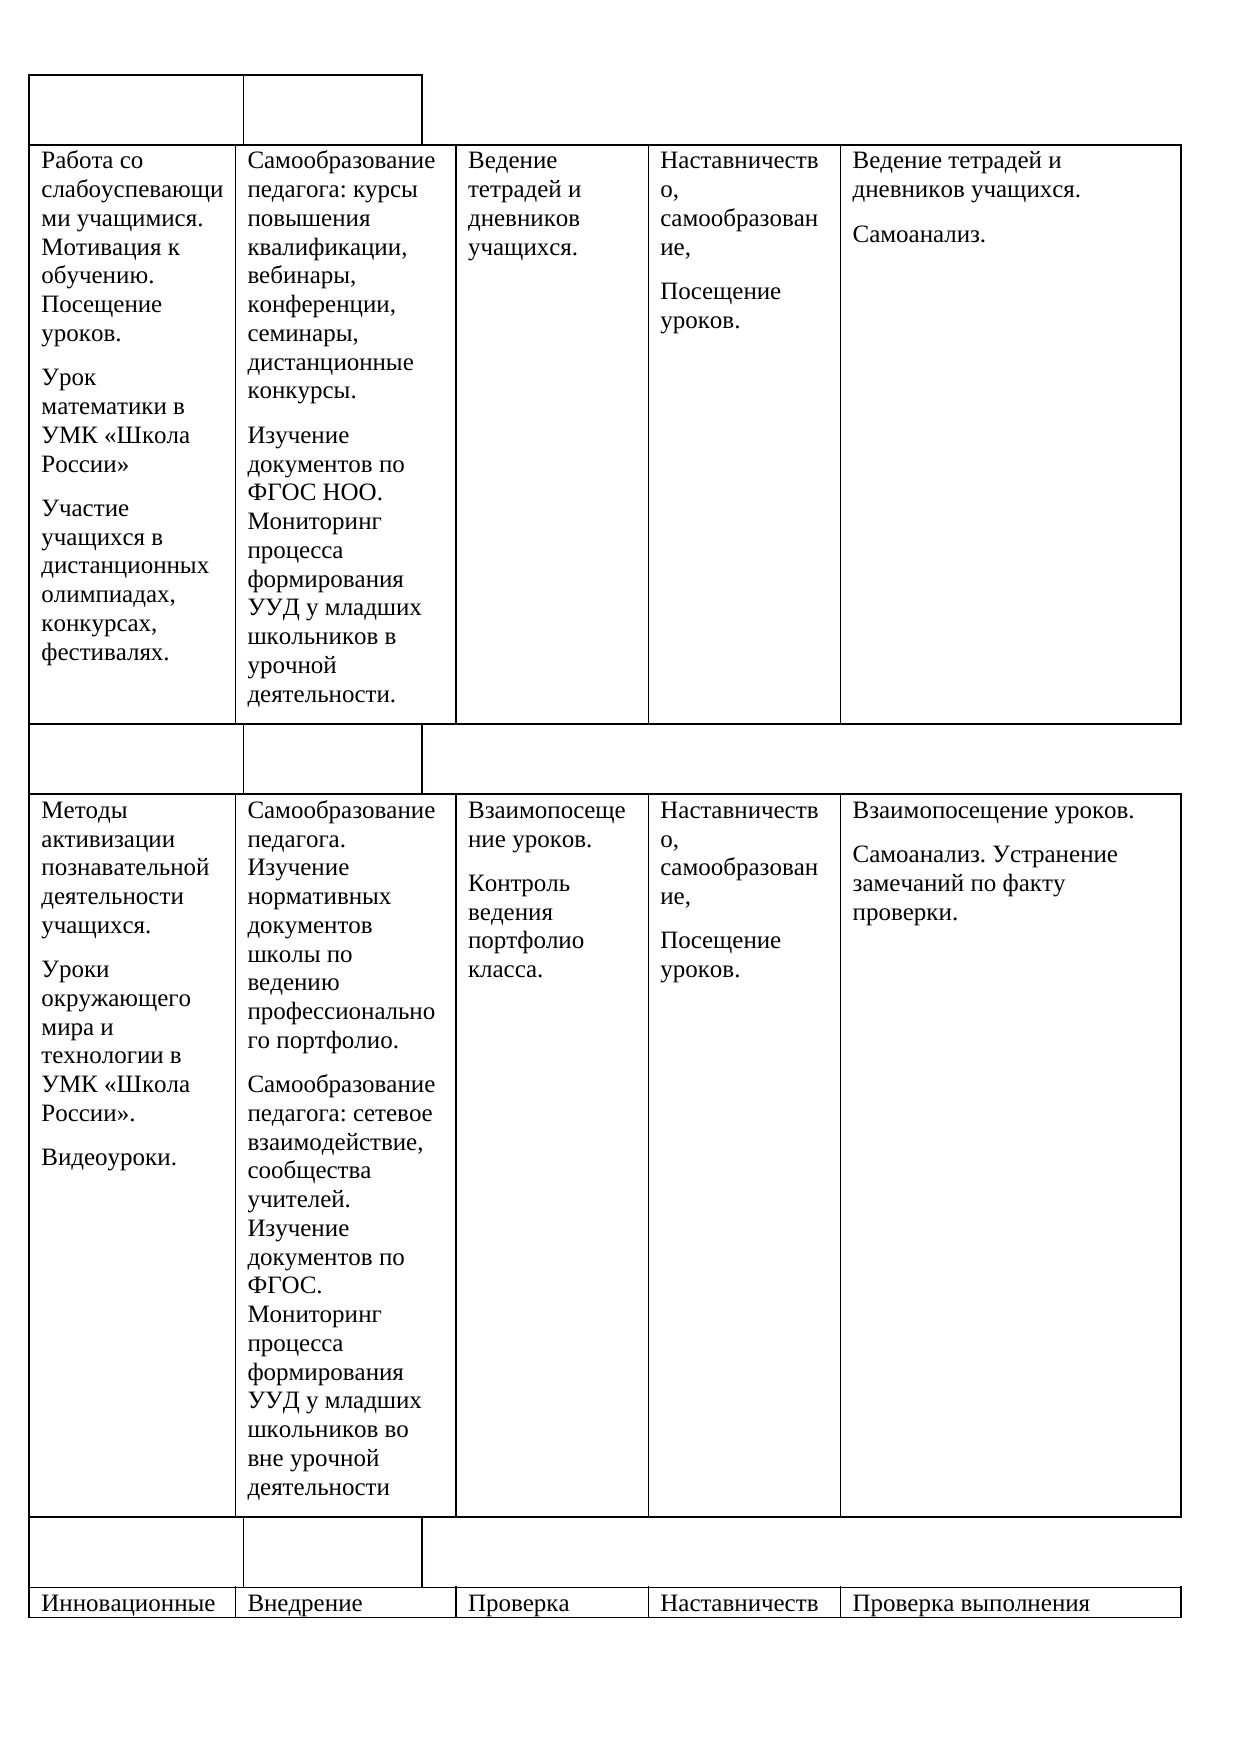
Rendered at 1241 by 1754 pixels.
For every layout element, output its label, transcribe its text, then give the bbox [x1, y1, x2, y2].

table_cell Взаимопосещение уроков. Самоанализ. Устранение замечаний по факту проверки. [841, 795, 1180, 1516]
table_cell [649, 1588, 840, 1617]
table_cell [30, 76, 243, 144]
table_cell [457, 1588, 648, 1617]
table_cell Методы активизации познавательной деятельности учащихся. Уроки окружающего мира и технологии в УМК «Школа России». Видеоуроки. [30, 795, 235, 1516]
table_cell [236, 1588, 455, 1617]
table_cell Работа со слабоуспевающими учащимися. Мотивация к обучению. Посещение уроков. Урок математики в УМК «Школа России» Участие учащихся в дистанционных олимпиадах, конкурсах, фестивалях. [30, 146, 235, 723]
table_cell [30, 1518, 243, 1586]
table_cell Ведение тетрадей и дневников учащихся. Самоанализ. [841, 146, 1180, 723]
table_cell [244, 76, 421, 144]
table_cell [841, 1588, 1180, 1617]
table_cell Взаимопосещение уроков. Контроль ведения портфолио класса. [457, 795, 648, 1516]
table_cell Самообразование педагога. Изучение нормативных документов школы по ведению профессионального портфолио. Самообразование педагога: сетевое взаимодействие, сообщества учителей. Изучение документов по ФГОС. Мониторинг процесса формирования УУД у младших школьников во вне урочной деятельности [236, 795, 455, 1516]
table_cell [30, 1588, 235, 1617]
table_cell Самообразование педагога: курсы повышения квалификации, вебинары, конференции, семинары, дистанционные конкурсы. Изучение документов по ФГОС НОО. Мониторинг процесса формирования УУД у младших школьников в урочной деятельности. [236, 146, 455, 723]
table_cell Наставничество, самообразование, Посещение уроков. [649, 795, 840, 1516]
table_cell [244, 1518, 421, 1586]
table_cell [244, 725, 421, 793]
table_cell Наставничество, самообразование, Посещение уроков. [649, 146, 840, 723]
table_cell Ведение тетрадей и дневников учащихся. [457, 146, 648, 723]
table_cell [30, 725, 243, 793]
